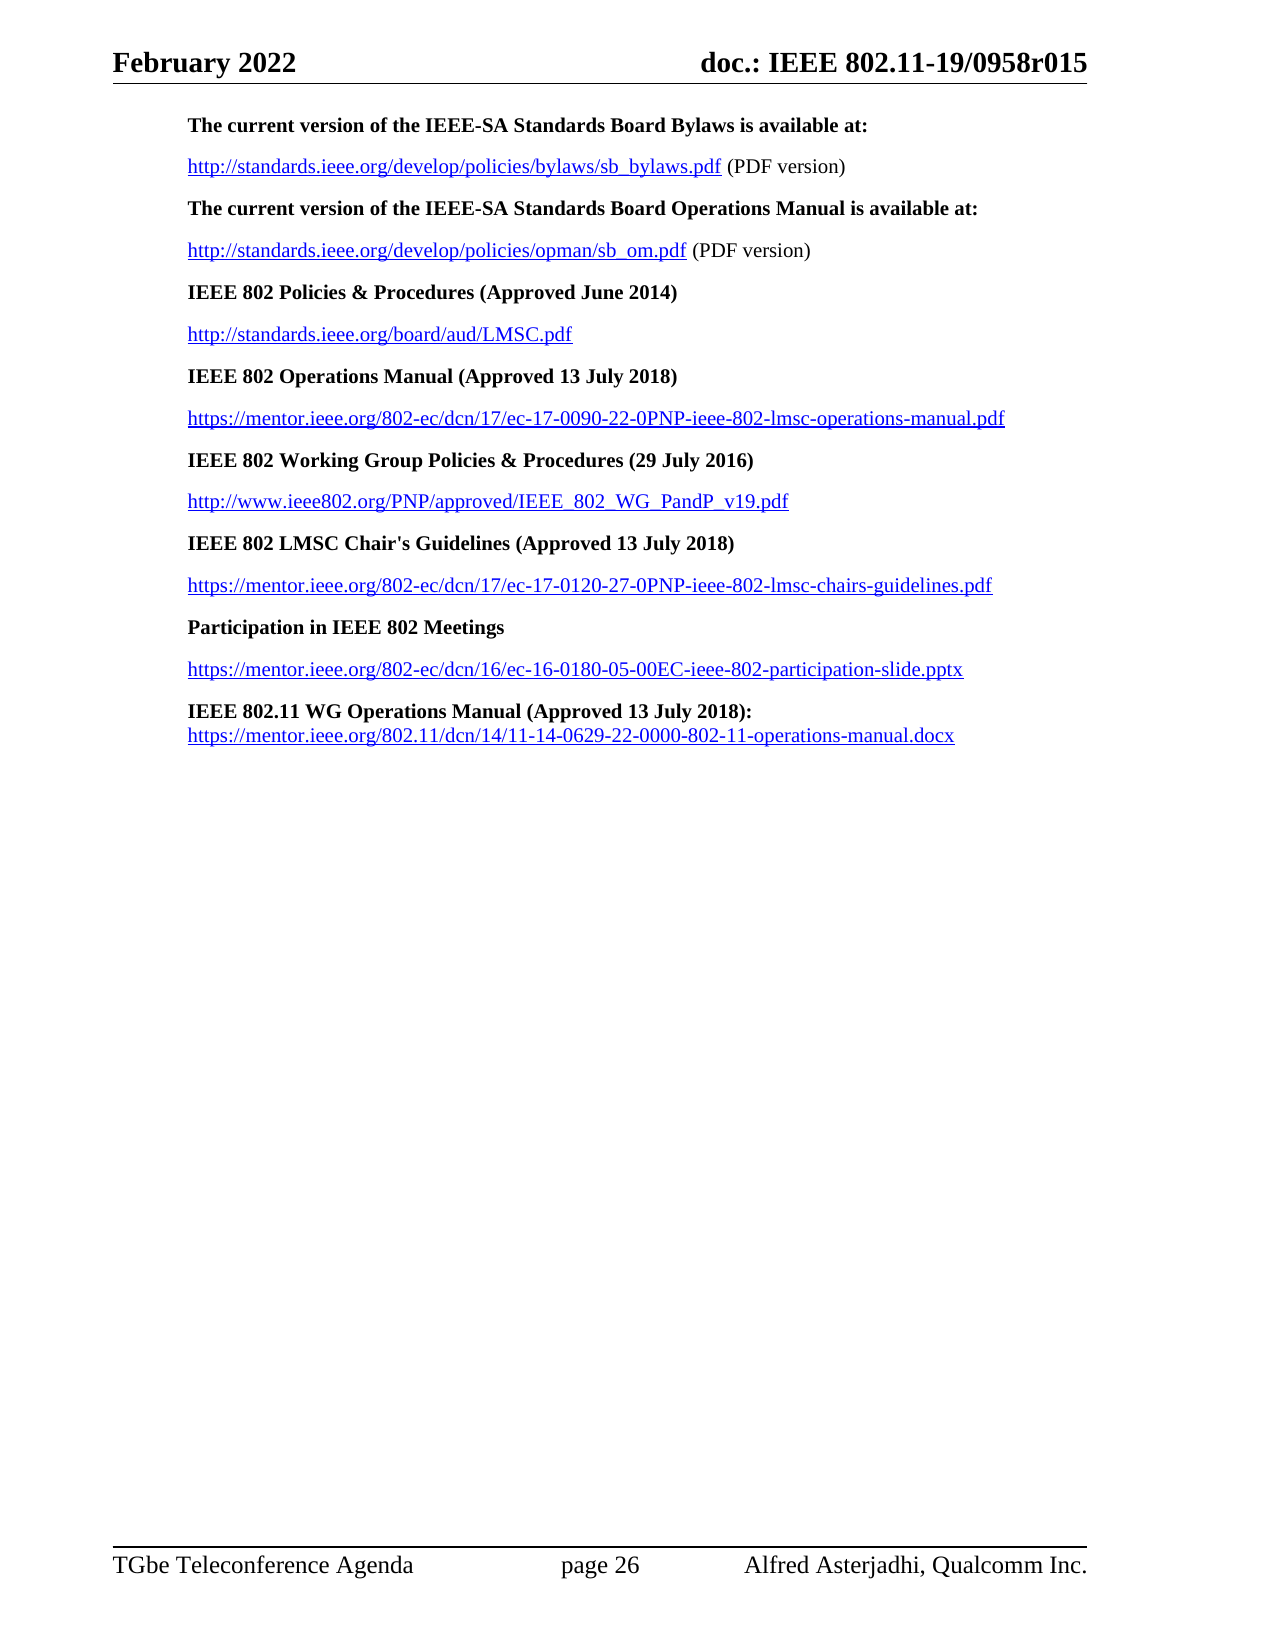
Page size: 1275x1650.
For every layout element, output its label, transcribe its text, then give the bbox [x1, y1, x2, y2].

text IEEE 802 Operations Manual (Approved 13 July 2018) [187, 364, 1087, 388]
text The current version of the IEEE-SA Standards Board Bylaws is available at: [187, 112, 1087, 137]
text http://standards.ieee.org/develop/policies/bylaws/sb_bylaws.pdf (PDF version) [187, 154, 1087, 178]
text https://mentor.ieee.org/802-ec/dcn/17/ec-17-0090-22-0PNP-ieee-802-lmsc-operations-manual.pdf [187, 406, 1087, 430]
text IEEE 802 LMSC Chair's Guidelines (Approved 13 July 2018) [187, 531, 1087, 555]
text https://mentor.ieee.org/802-ec/dcn/17/ec-17-0120-27-0PNP-ieee-802-lmsc-chairs-guidelines.pdf [187, 573, 1087, 597]
text Participation in IEEE 802 Meetings [187, 615, 1087, 639]
text https://mentor.ieee.org/802-ec/dcn/16/ec-16-0180-05-00EC-ieee-802-participation-slide.pptx [187, 657, 1087, 681]
text http://standards.ieee.org/develop/policies/opman/sb_om.pdf (PDF version) [187, 238, 1087, 262]
text The current version of the IEEE-SA Standards Board Operations Manual is available at: [187, 196, 1087, 220]
text IEEE 802 Working Group Policies & Procedures (29 July 2016) [187, 447, 1087, 472]
text https://mentor.ieee.org/802.11/dcn/14/11-14-0629-22-0000-802-11-operations-manual.docx [112, 723, 1087, 747]
text http://www.ieee802.org/PNP/approved/IEEE_802_WG_PandP_v19.pdf [187, 489, 1087, 513]
text IEEE 802.11 WG Operations Manual (Approved 13 July 2018): [112, 699, 1087, 723]
text IEEE 802 Policies & Procedures (Approved June 2014) [187, 280, 1087, 304]
text http://standards.ieee.org/board/aud/LMSC.pdf [187, 322, 1087, 346]
